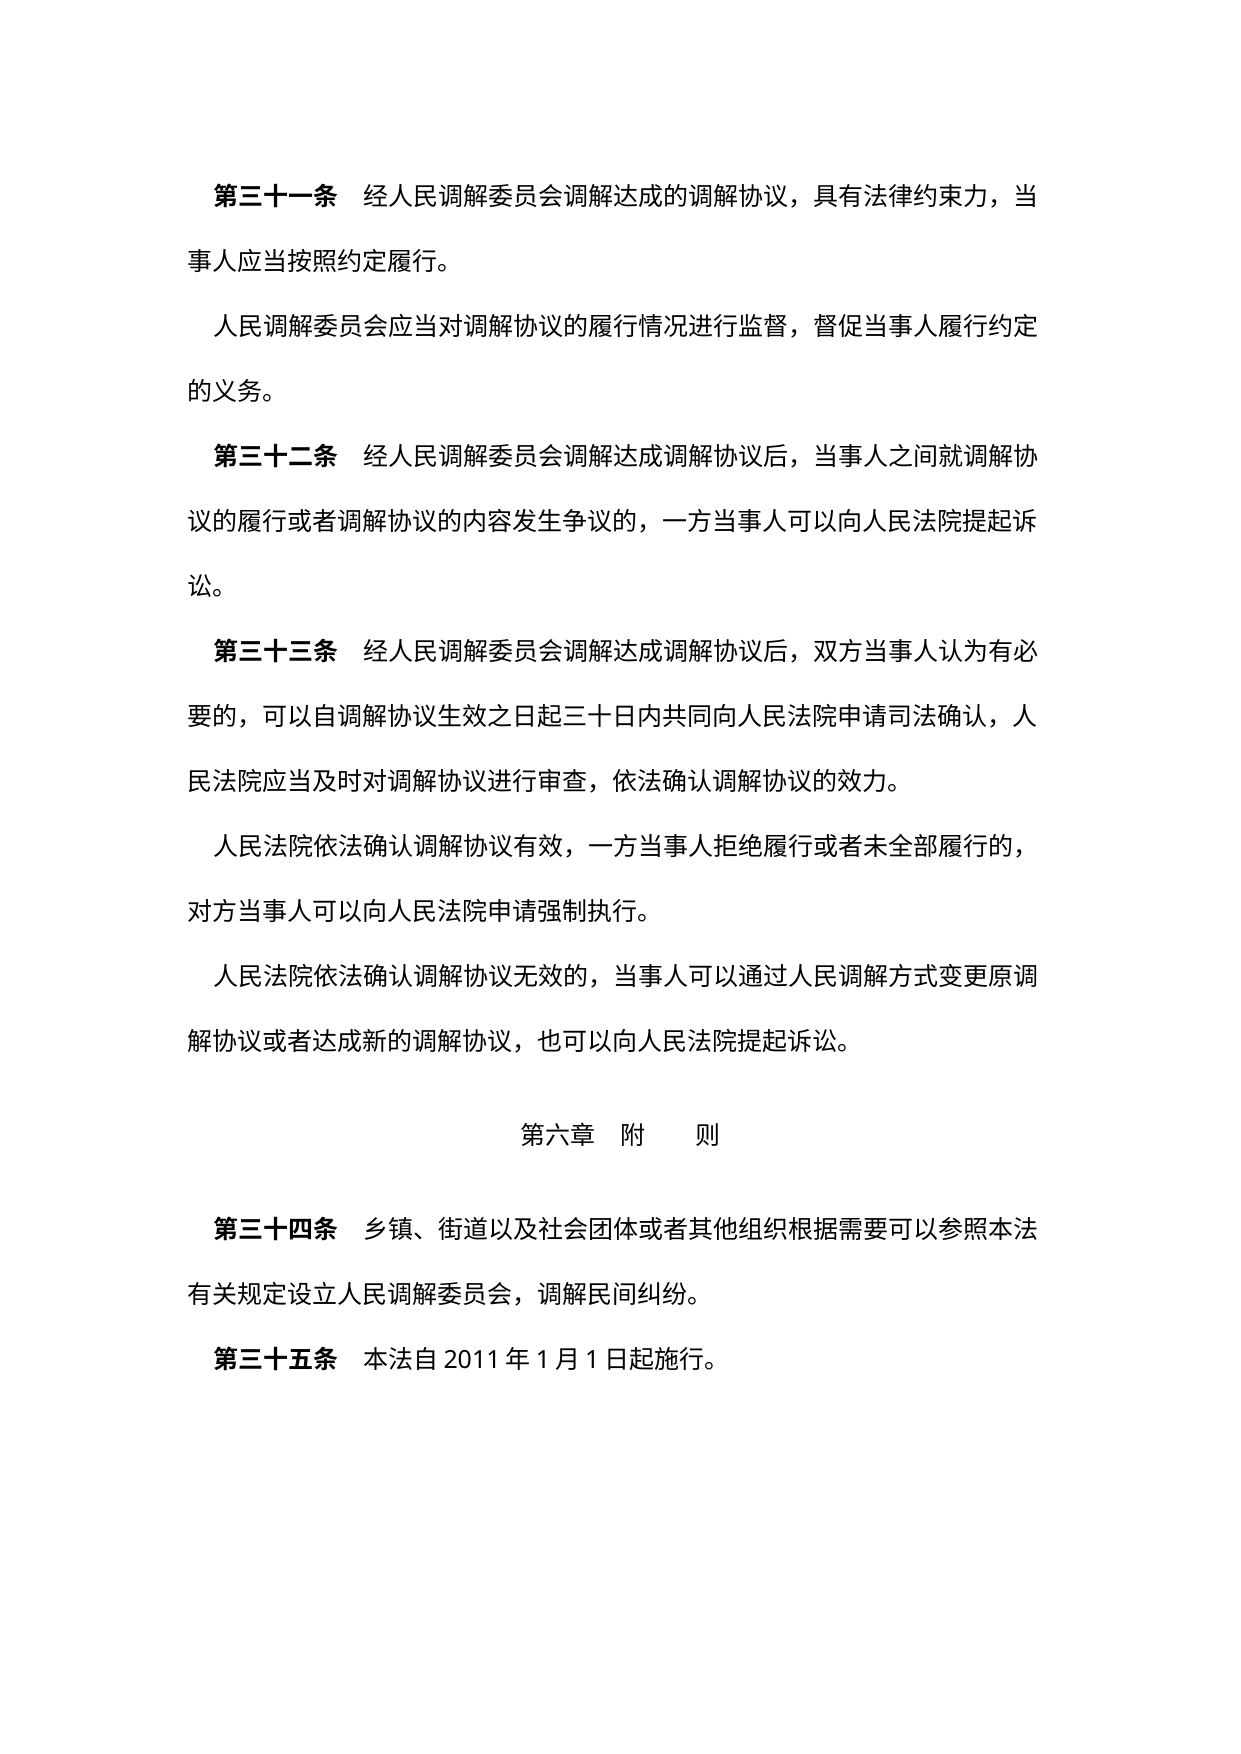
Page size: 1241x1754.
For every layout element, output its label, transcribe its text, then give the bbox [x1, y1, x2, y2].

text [187, 162, 1053, 1072]
text 第三十四条 乡镇、街道以及社会团体或者其他组织根据需要可以参照本法有关规定设立人民调解委员会，调解民间纠纷。 第三十五条 本法自2011年1月1日起施行。 [187, 1195, 1053, 1390]
text 第六章 附 则 [187, 1101, 1053, 1166]
